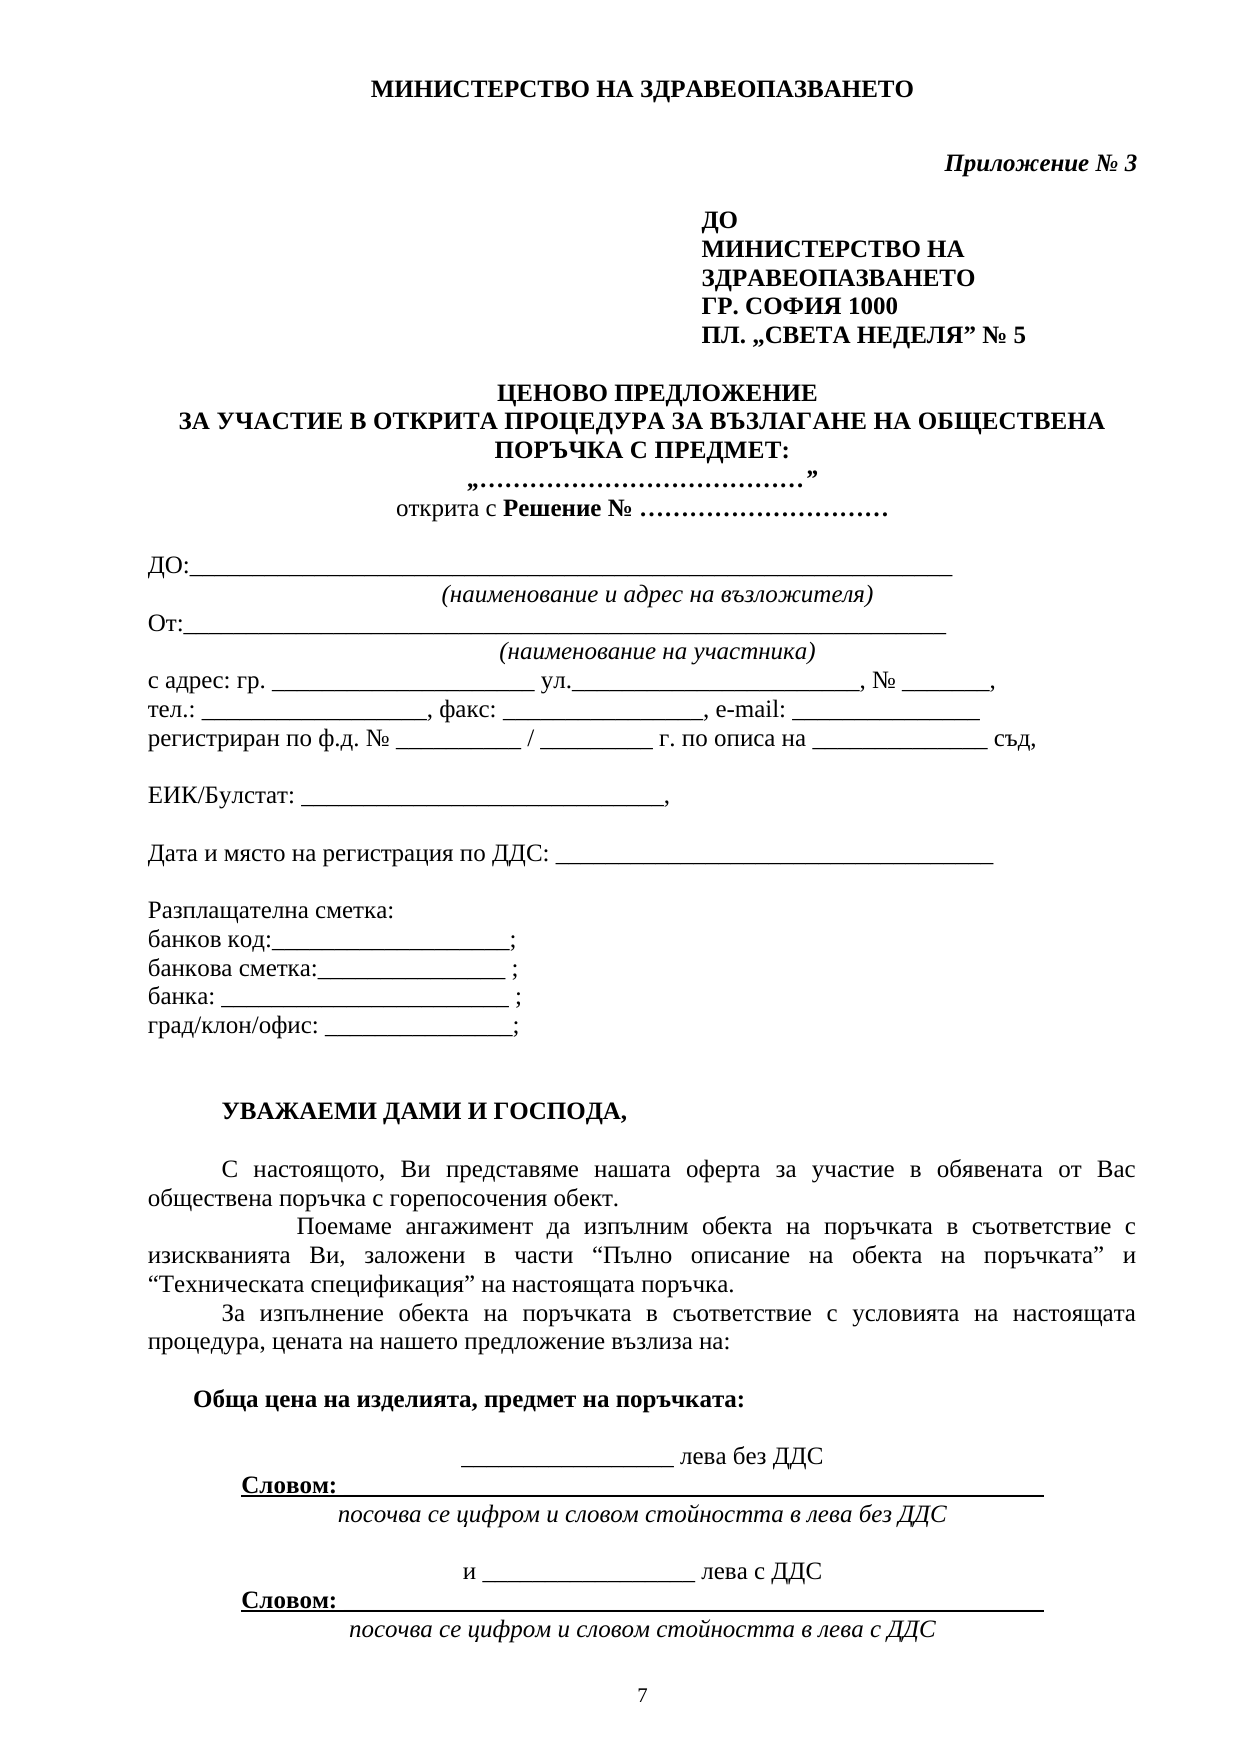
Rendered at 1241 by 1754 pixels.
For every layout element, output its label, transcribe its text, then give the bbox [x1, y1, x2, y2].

subtitle Словом: ________________________________________________________ [148, 1585, 1137, 1614]
text регистриран по ф.д. № __________ / _________ г. по описа на ______________ съд, [148, 723, 1137, 751]
text ДО [629, 205, 1137, 234]
text банкова сметка:_______________ ; [148, 953, 1137, 981]
text ГР. СОФИЯ 1000 [629, 291, 1137, 320]
text с адрес: гр. _____________________ ул._______________________, № _______, [148, 665, 1137, 694]
text _________________ лева без ДДС [148, 1441, 1137, 1470]
text ПЛ. „СВЕТА НЕДЕЛЯ” № 5 [629, 320, 1137, 349]
list Обща цена на изделията, предмет на поръчката: [193, 1384, 1137, 1413]
text „…………………………………” [148, 464, 1137, 493]
text С настоящото, Ви представяме нашата оферта за участие в обявената от Вас обществена поръчка с горепосочения обект. [148, 1154, 1137, 1211]
text (наименование на участника) [148, 636, 1137, 665]
text банка: _______________________ ; [148, 981, 1137, 1010]
text От:_____________________________________________________________ [148, 608, 1137, 636]
text Дата и място на регистрация по ДДС: ___________________________________ [148, 838, 1137, 866]
text Разплащателна сметка: [148, 895, 1137, 924]
text и _________________ лева с ДДС [148, 1556, 1137, 1585]
text Поемаме ангажимент да изпълним обекта на поръчката в съответствие с изискванията Ви, заложени в части “Пълно описание на обекта на поръчката” и “Техническата спецификация” на настоящата поръчка. [148, 1211, 1137, 1298]
text ЗА УЧАСТИЕ В ОТКРИТА ПРОЦЕДУРА ЗА ВЪЗЛАГАНЕ НА ОБЩЕСТВЕНА ПОРЪЧКА С ПРЕДМЕТ: [148, 406, 1137, 464]
text град/клон/офис: _______________; [148, 1010, 1137, 1039]
text ЕИК/Булстат: _____________________________, [148, 780, 1137, 809]
text Приложение № 3 [185, 148, 1137, 176]
text ДО:_____________________________________________________________ [148, 550, 1137, 579]
text МИНИСТЕРСТВО НА [629, 234, 1137, 263]
text ЗДРАВЕОПАЗВАНЕТО [629, 263, 1137, 291]
text банков код:___________________; [148, 924, 1137, 953]
subtitle Словом: ________________________________________________________ [148, 1470, 1137, 1499]
text тел.: __________________, факс: ________________, e-mail: _______________ [148, 694, 1137, 723]
text (наименование и адрес на възложителя) [148, 579, 1137, 608]
text УВАЖАЕМИ ДАМИ И ГОСПОДА, [148, 1096, 1137, 1125]
text посочва се цифром и словом стойността в лева без ДДС [148, 1499, 1137, 1528]
text За изпълнение обекта на поръчката в съответствие с условията на настоящата процедура, цената на нашето предложение възлиза на: [148, 1298, 1137, 1355]
text открита с Решение № ………………………… [148, 493, 1137, 521]
text ЦЕНОВО ПРЕДЛОЖЕНИЕ [148, 378, 1137, 406]
text посочва се цифром и словом стойността в лева с ДДС [148, 1614, 1137, 1643]
